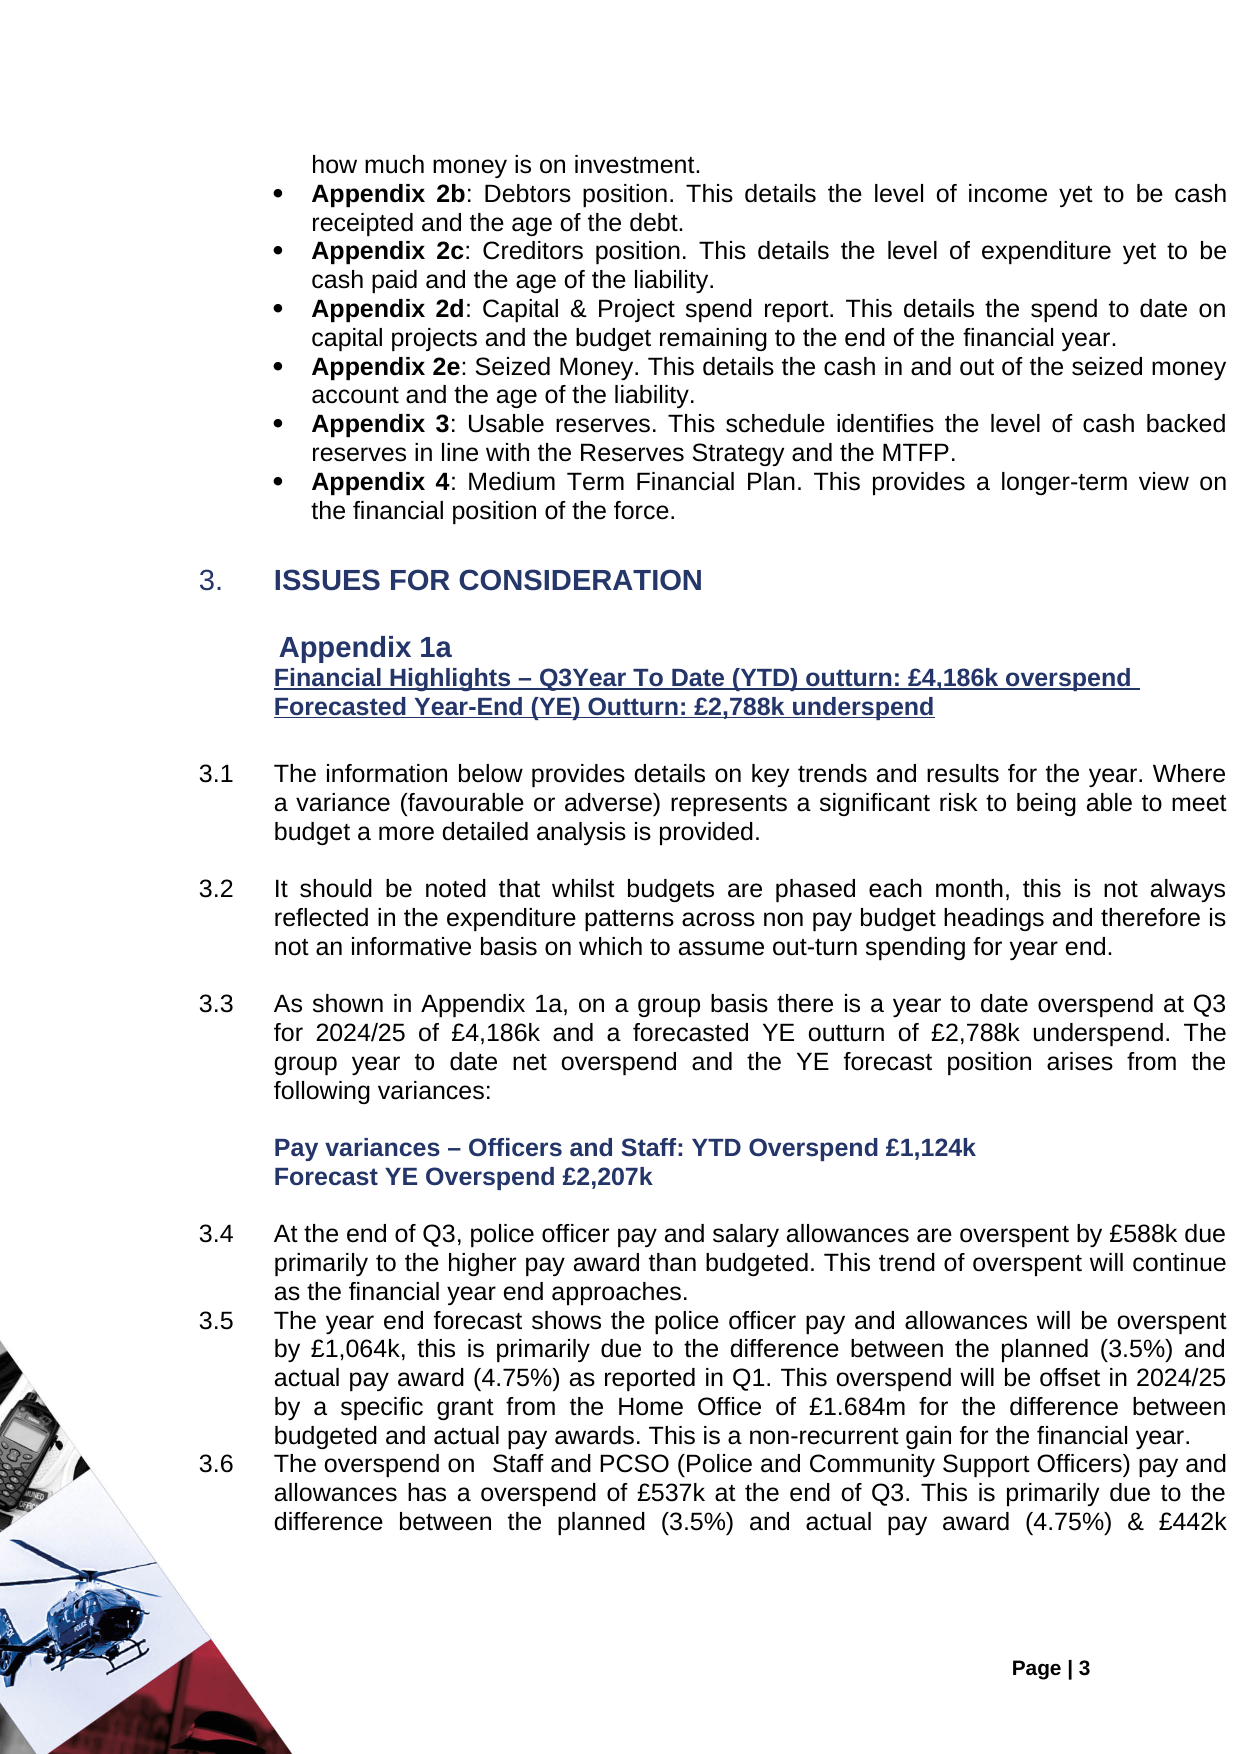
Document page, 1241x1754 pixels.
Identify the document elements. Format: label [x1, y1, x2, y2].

picture [0, 0, 1241, 1754]
table_cell [150, 150, 1239, 1536]
